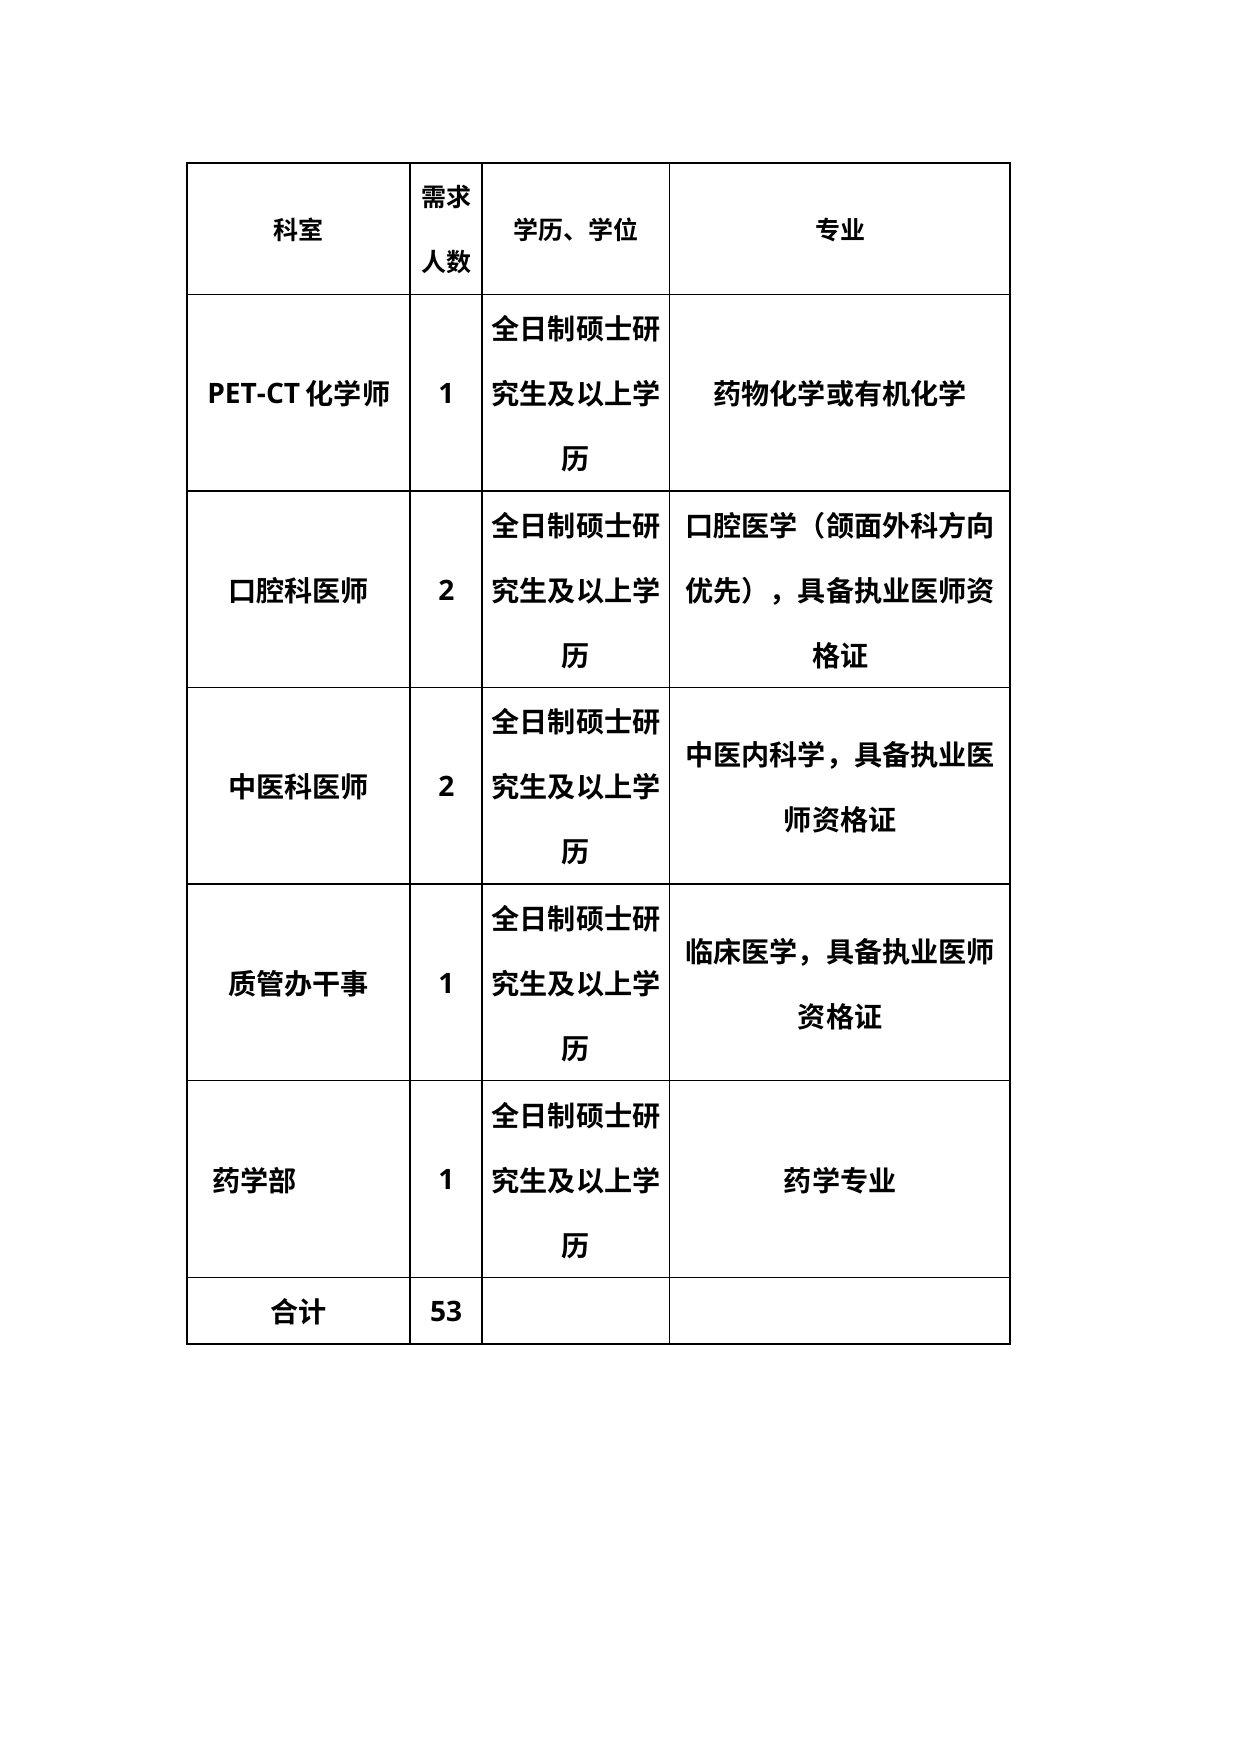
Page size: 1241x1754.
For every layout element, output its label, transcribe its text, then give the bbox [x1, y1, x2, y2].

table_cell 中医科医师 [188, 688, 409, 883]
table_cell 临床医学，具备执业医师资格证 [670, 885, 1009, 1080]
table_cell 53 [411, 1278, 481, 1343]
table_header 科室 [188, 164, 409, 293]
table_cell 2 [411, 492, 481, 687]
table_cell 1 [411, 295, 481, 490]
table_cell 药学部 [188, 1081, 409, 1276]
table_cell 全日制硕士研究生及以上学历 [483, 1081, 669, 1276]
table_cell 合计 [188, 1278, 409, 1343]
table_cell PET-CT化学师 [188, 295, 409, 490]
table_cell [483, 1278, 669, 1343]
table_cell 1 [411, 885, 481, 1080]
table_cell 中医内科学，具备执业医师资格证 [670, 688, 1009, 883]
table_cell 口腔医学（颌面外科方向优先），具备执业医师资格证 [670, 492, 1009, 687]
table_header 学历、学位 [483, 164, 669, 293]
table_header 专业 [670, 164, 1009, 293]
table_cell 药物化学或有机化学 [670, 295, 1009, 490]
table_cell 质管办干事 [188, 885, 409, 1080]
table_cell 全日制硕士研究生及以上学历 [483, 688, 669, 883]
table_cell 全日制硕士研究生及以上学历 [483, 492, 669, 687]
table_cell 全日制硕士研究生及以上学历 [483, 295, 669, 490]
table_cell 1 [411, 1081, 481, 1276]
table_cell 药学专业 [670, 1081, 1009, 1276]
table_cell [670, 1278, 1009, 1343]
table_cell 全日制硕士研究生及以上学历 [483, 885, 669, 1080]
table_cell 2 [411, 688, 481, 883]
table_header 需求人数 [411, 164, 481, 293]
table_cell 口腔科医师 [188, 492, 409, 687]
